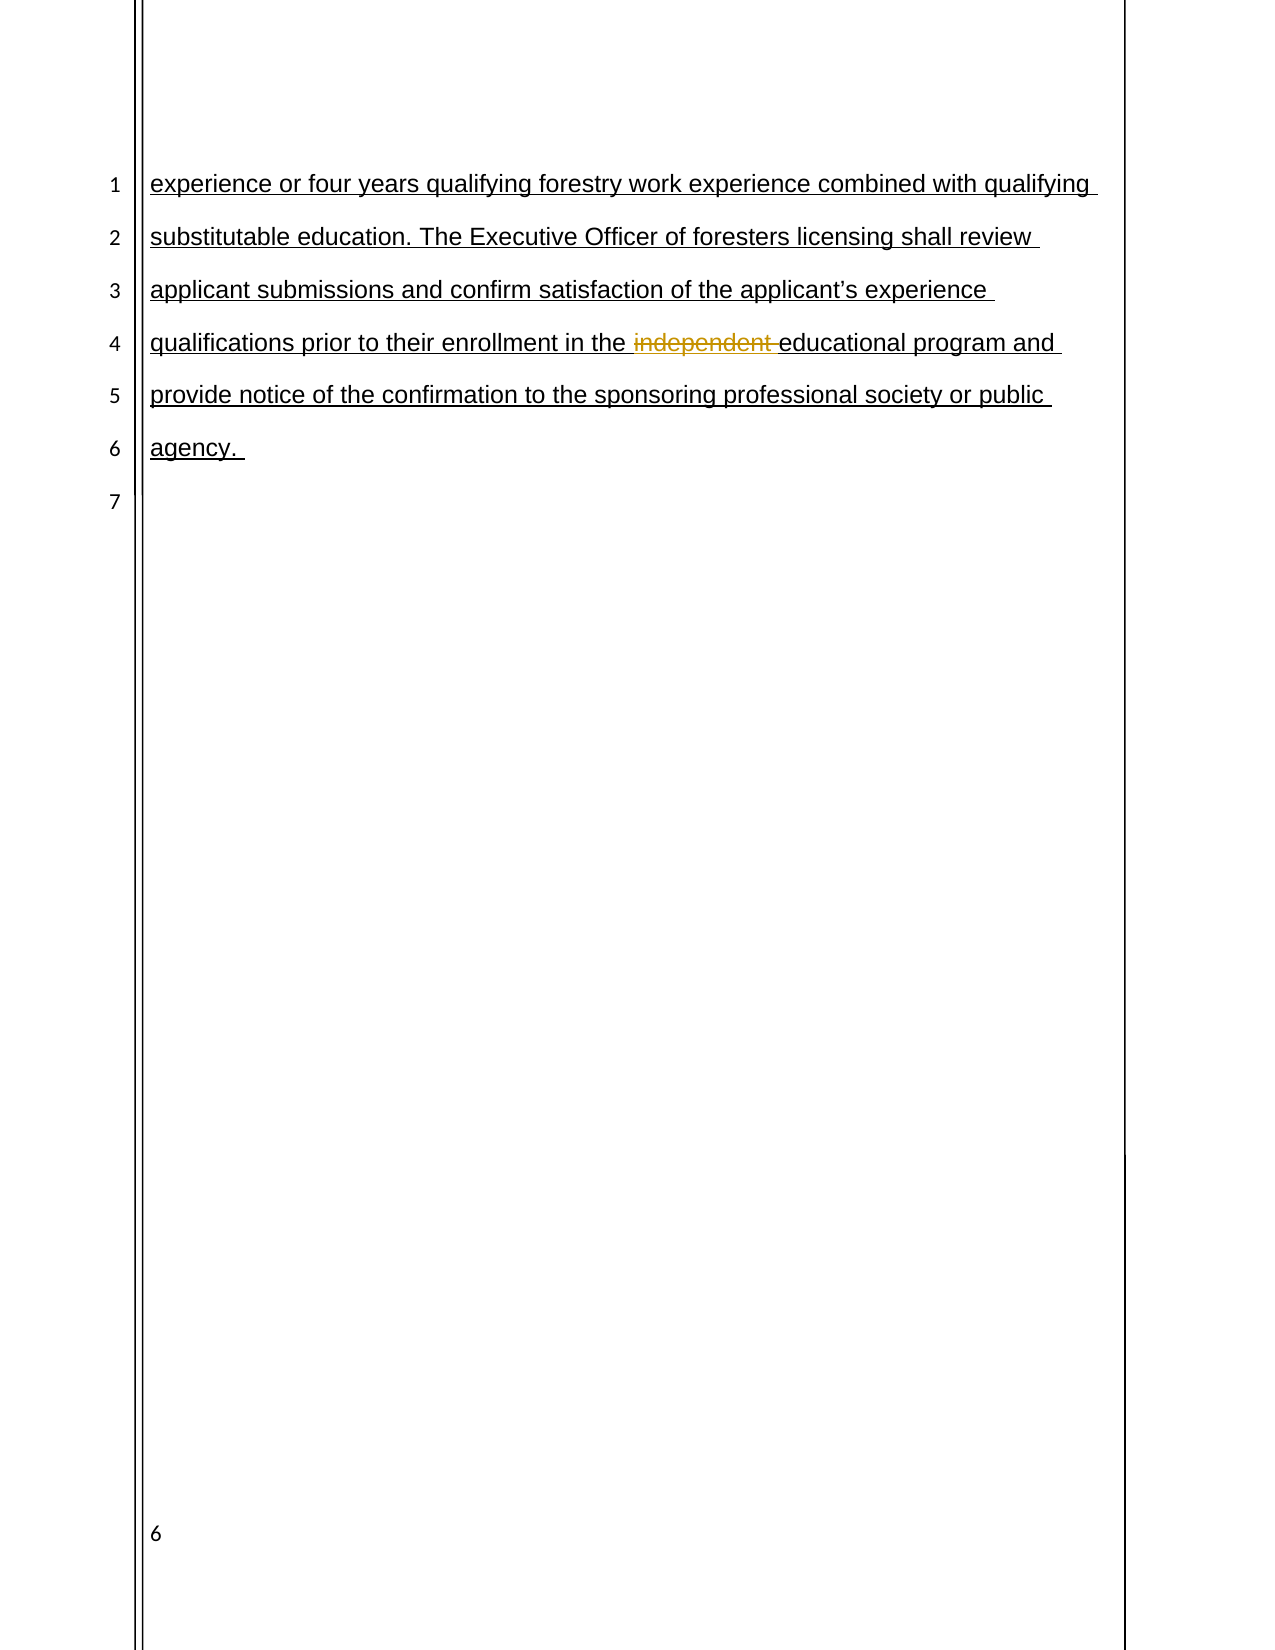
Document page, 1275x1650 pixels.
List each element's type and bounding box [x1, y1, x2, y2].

text [150, 150, 1125, 467]
